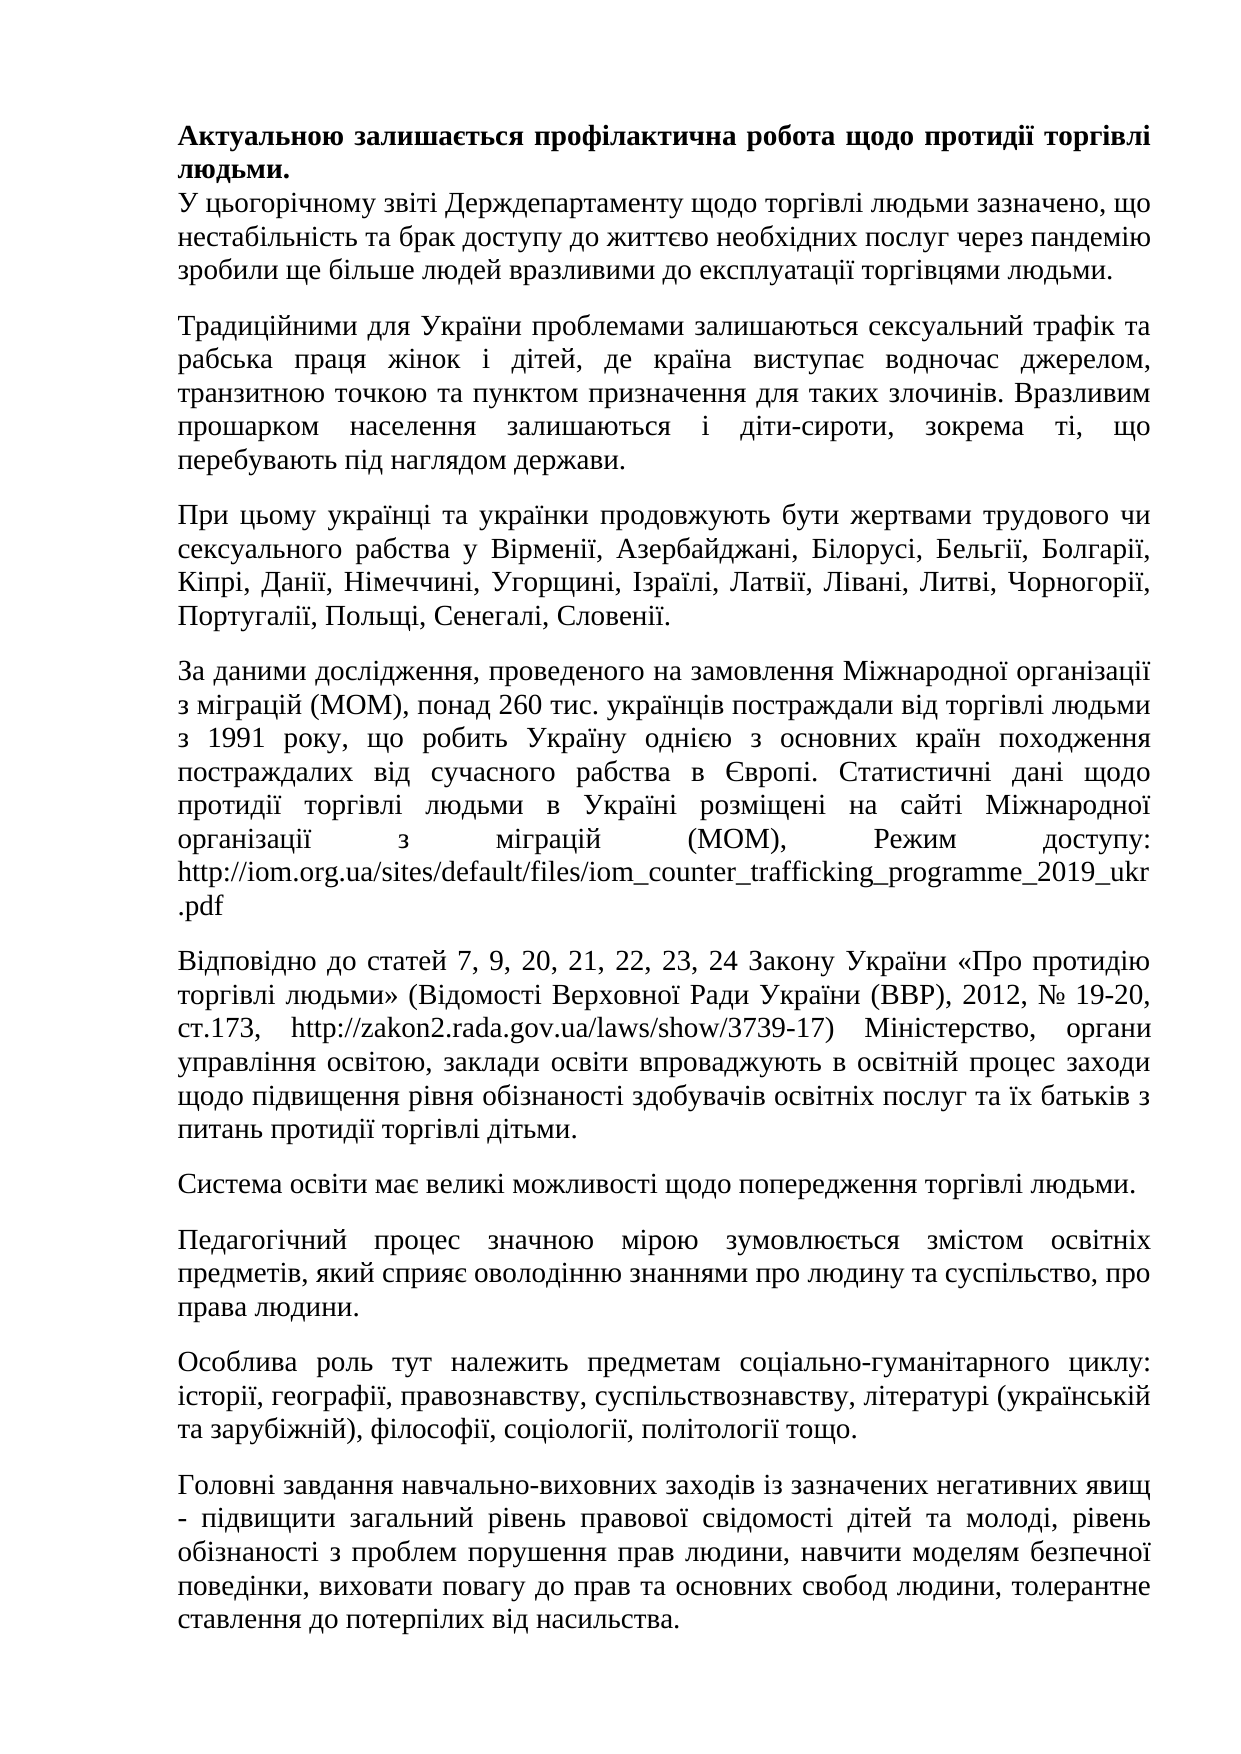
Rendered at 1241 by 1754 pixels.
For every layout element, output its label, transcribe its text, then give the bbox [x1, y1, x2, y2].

text За даними дослідження, проведеного на замовлення Міжнародної організації з міграцій (МОМ), понад 260 тис. українців постраждали від торгівлі людьми з 1991 року, що робить Україну однією з основних країн походження постраждалих від сучасного рабства в Європі. Статистичні дані щодо протидії торгівлі людьми в Україні розміщені на сайті Міжнародної організації з міграцій (МОМ), Режим доступу: http://iom.org.ua/sites/default/files/iom_counter_trafficking_programme_2019_ukr.pdf [177, 653, 1152, 922]
text Система освіти має великі можливості щодо попередження торгівлі людьми. [177, 1167, 1152, 1200]
text Актуальною залишається профілактична робота щодо протидії торгівлі людьми. [177, 118, 1152, 185]
text Відповідно до статей 7, 9, 20, 21, 22, 23, 24 Закону України «Про протидію торгівлі людьми» (Відомості Верховної Ради України (ВВР), 2012, № 19-20, ст.173, http://zakon2.rada.gov.ua/laws/show/3739-17) Міністерство, органи управління освітою, заклади освіти впроваджують в освітній процес заходи щодо підвищення рівня обізнаності здобувачів освітніх послуг та їх батьків з питань протидії торгівлі дітьми. [177, 943, 1152, 1145]
text Традиційними для України проблемами залишаються сексуальний трафік та рабська праця жінок і дітей, де країна виступає водночас джерелом, транзитною точкою та пунктом призначення для таких злочинів. Вразливим прошарком населення залишаються і діти-сироти, зокрема ті, що перебувають під наглядом держави. [177, 308, 1152, 475]
text Головні завдання навчально-виховних заходів із зазначених негативних явищ - підвищити загальний рівень правової свідомості дітей та молоді, рівень обізнаності з проблем порушення прав людини, навчити моделям безпечної поведінки, виховати повагу до прав та основних свобод людини, толерантне ставлення до потерпілих від насильства. [177, 1467, 1152, 1635]
text Педагогічний процес значною мірою зумовлюється змістом освітніх предметів, який сприяє оволодінню знаннями про людину та суспільство, про права людини. [177, 1222, 1152, 1323]
text У цьогорічному звіті Держдепартаменту щодо торгівлі людьми зазначено, що нестабільність та брак доступу до життєво необхідних послуг через пандемію зробили ще більше людей вразливими до експлуатації торгівцями людьми. [177, 185, 1152, 286]
text При цьому українці та українки продовжують бути жертвами трудового чи сексуального рабства у Вірменії, Азербайджані, Білорусі, Бельгії, Болгарії, Кіпрі, Данії, Німеччині, Угорщині, Ізраїлі, Латвії, Лівані, Литві, Чорногорії, Португалії, Польщі, Сенегалі, Словенії. [177, 497, 1152, 631]
text Особлива роль тут належить предметам соціально-гуманітарного циклу: історії, географії, правознавству, суспільствознавству, літературі (українській та зарубіжній), філософії, соціології, політології тощо. [177, 1344, 1152, 1445]
